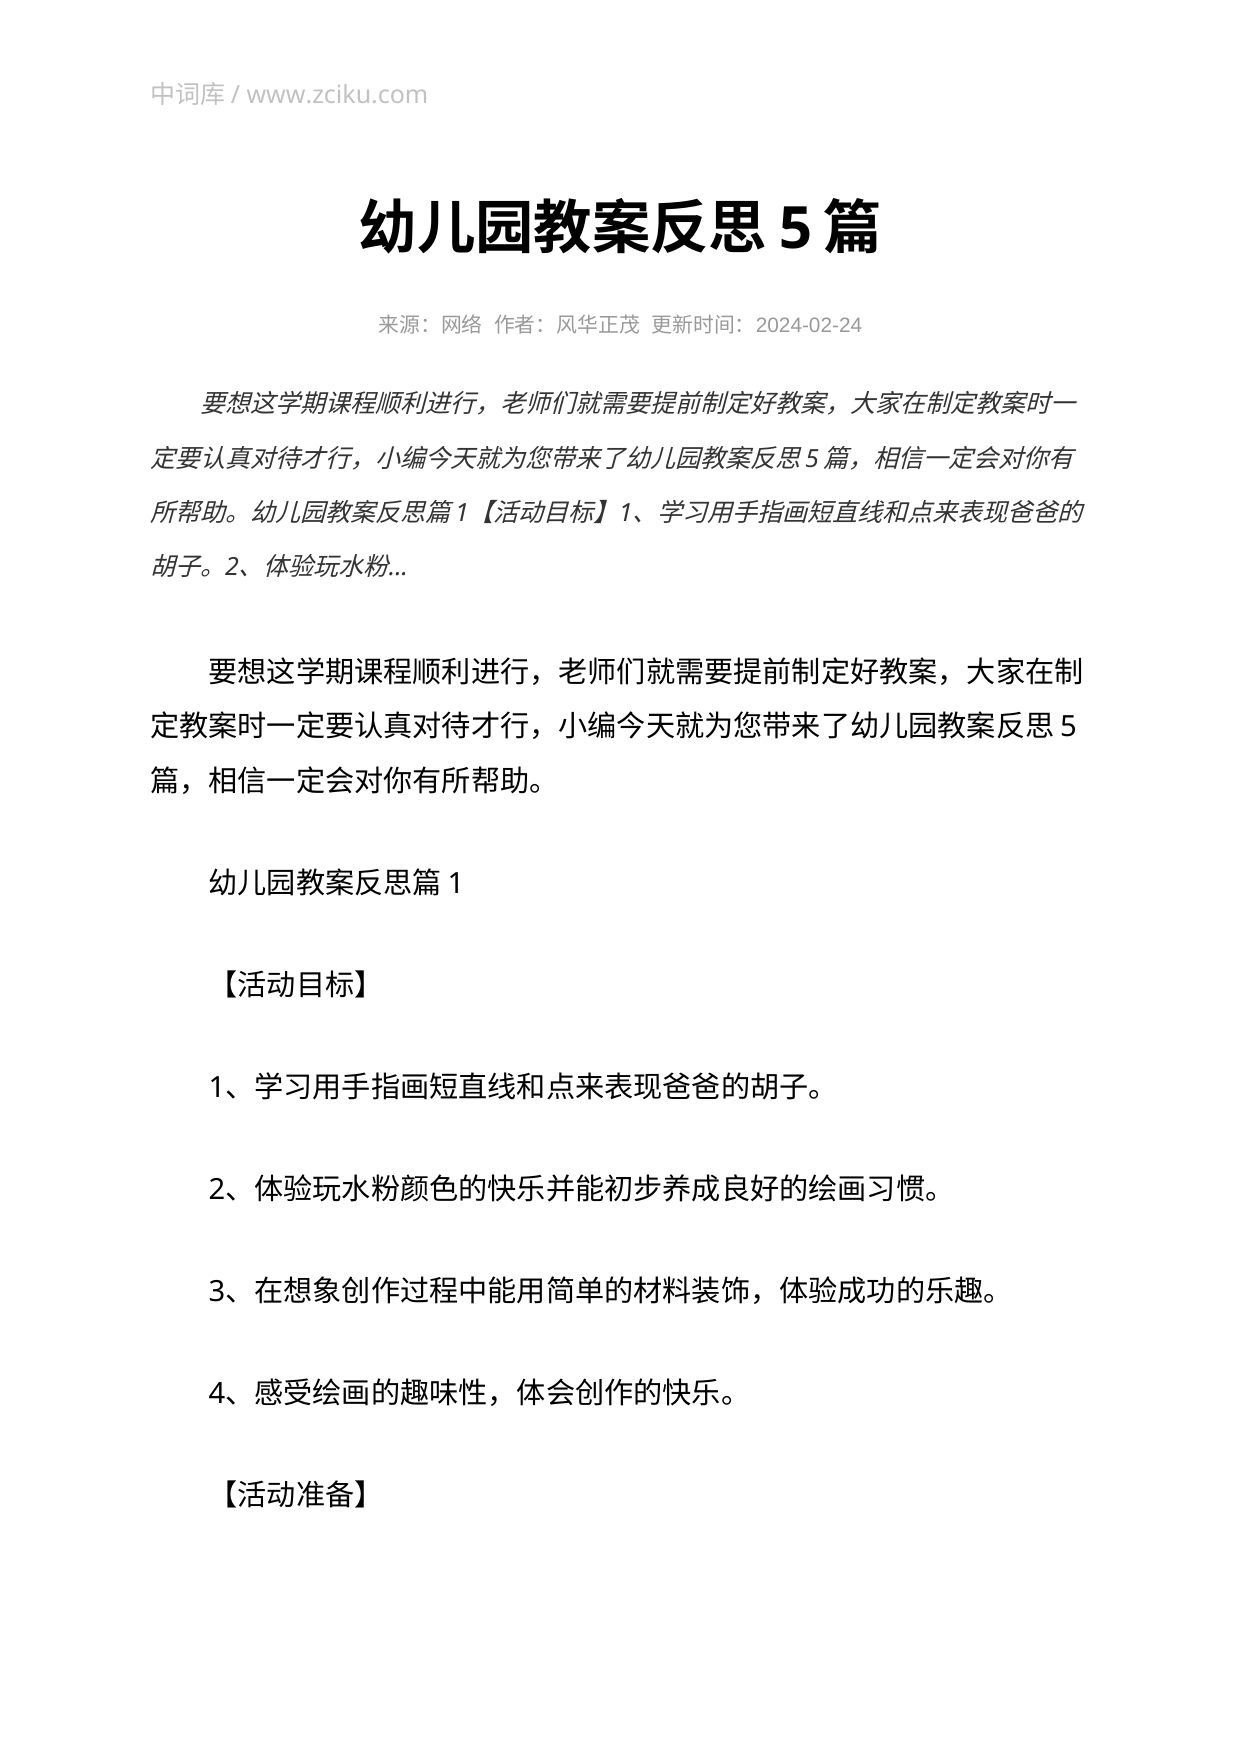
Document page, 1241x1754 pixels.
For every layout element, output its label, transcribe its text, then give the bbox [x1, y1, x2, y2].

text 2、体验玩水粉颜色的快乐并能初步养成良好的绘画习惯。 [150, 1166, 1090, 1208]
text 要想这学期课程顺利进行，老师们就需要提前制定好教案，大家在制定教案时一定要认真对待才行，小编今天就为您带来了幼儿园教案反思5篇，相信一定会对你有所帮助。 [150, 648, 1090, 800]
text 1、学习用手指画短直线和点来表现爸爸的胡子。 [150, 1063, 1090, 1106]
text 3、在想象创作过程中能用简单的材料装饰，体验成功的乐趣。 [150, 1267, 1090, 1310]
text 来源：网络 作者：风华正茂 更新时间：2024-02-24 [150, 313, 1090, 337]
text 【活动目标】 [150, 962, 1090, 1004]
subtitle 幼儿园教案反思5篇 [150, 181, 1090, 266]
text 【活动准备】 [150, 1471, 1090, 1514]
text 要想这学期课程顺利进行，老师们就需要提前制定好教案，大家在制定教案时一定要认真对待才行，小编今天就为您带来了幼儿园教案反思5篇，相信一定会对你有所帮助。幼儿园教案反思篇1【活动目标】1、学习用手指画短直线和点来表现爸爸的胡子。2、体验玩水粉... [150, 384, 1090, 583]
text 幼儿园教案反思篇1 [150, 860, 1090, 902]
text 4、感受绘画的趣味性，体会创作的快乐。 [150, 1369, 1090, 1412]
